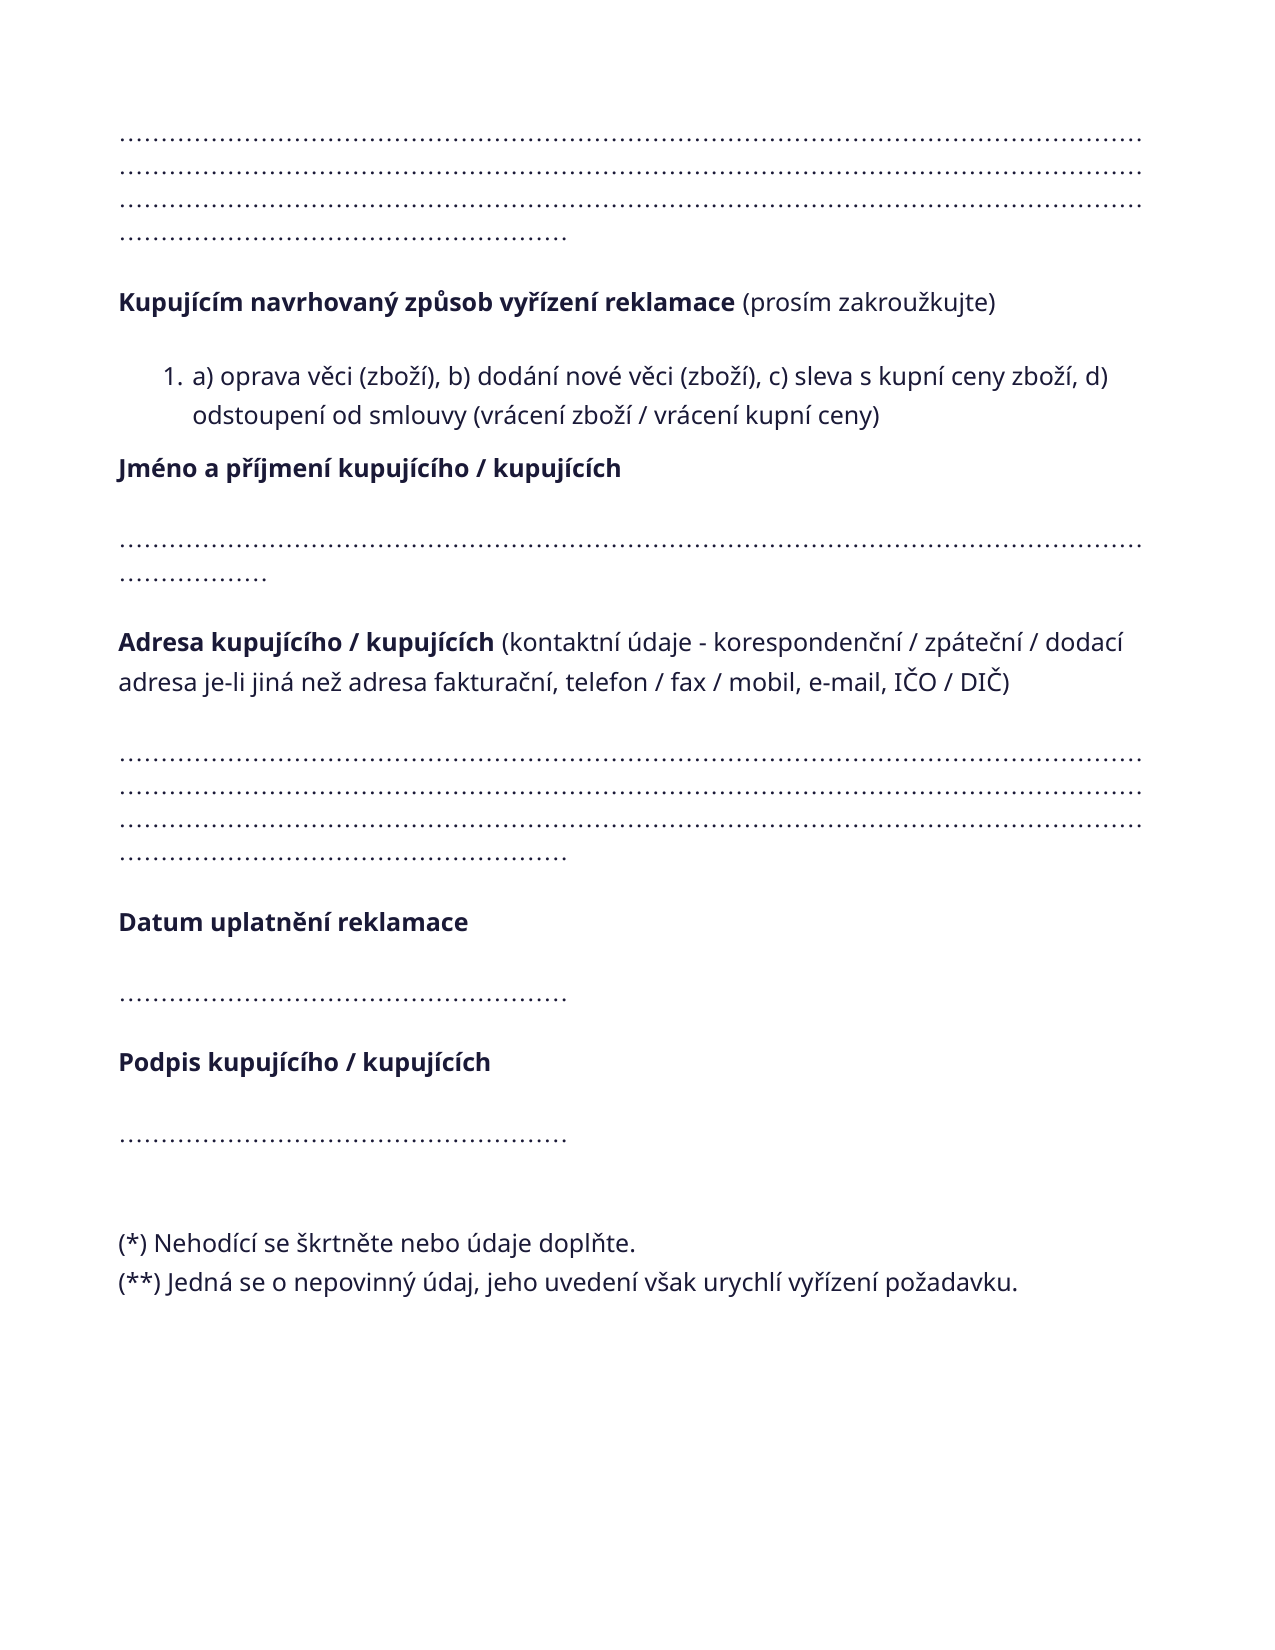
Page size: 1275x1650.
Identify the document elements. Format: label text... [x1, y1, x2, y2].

text Kupujícím navrhovaný způsob vyřízení reklamace (prosím zakroužkujte) [118, 284, 1157, 319]
text Adresa kupujícího / kupujících (kontaktní údaje - korespondenční / zpáteční / dodací adresa je-li jiná než adresa fakturační, telefon / fax / mobil, e-mail, IČO / DIČ) [118, 625, 1157, 698]
text ……………………………………………… [118, 978, 1157, 1006]
text ……………………………………………… [118, 1119, 1157, 1147]
text (*) Nehodící se škrtněte nebo údaje doplňte. (**) Jedná se o nepovinný údaj, jeho uvedení však urychlí vyřízení požadavku. [118, 1186, 1157, 1298]
text …………………………………………………………………………………………………………………………… [118, 524, 1157, 586]
list a) oprava věci (zboží), b) dodání nové věci (zboží), c) sleva s kupní ceny zboží, d) odstoupení od smlouvy (vrácení zboží / vrácení kupní ceny) [162, 358, 1157, 431]
text ……………………………………………………………………………………………………………………………………………………………………………………………………………………………………………………………………………………………………………………………………………………………………………………… [118, 118, 1157, 246]
text Jméno a příjmení kupujícího / kupujících [118, 451, 1157, 485]
text Podpis kupujícího / kupujících [118, 1045, 1157, 1079]
text Datum uplatnění reklamace [118, 904, 1157, 938]
text ……………………………………………………………………………………………………………………………………………………………………………………………………………………………………………………………………………………………………………………………………………………………………………………… [118, 738, 1157, 866]
